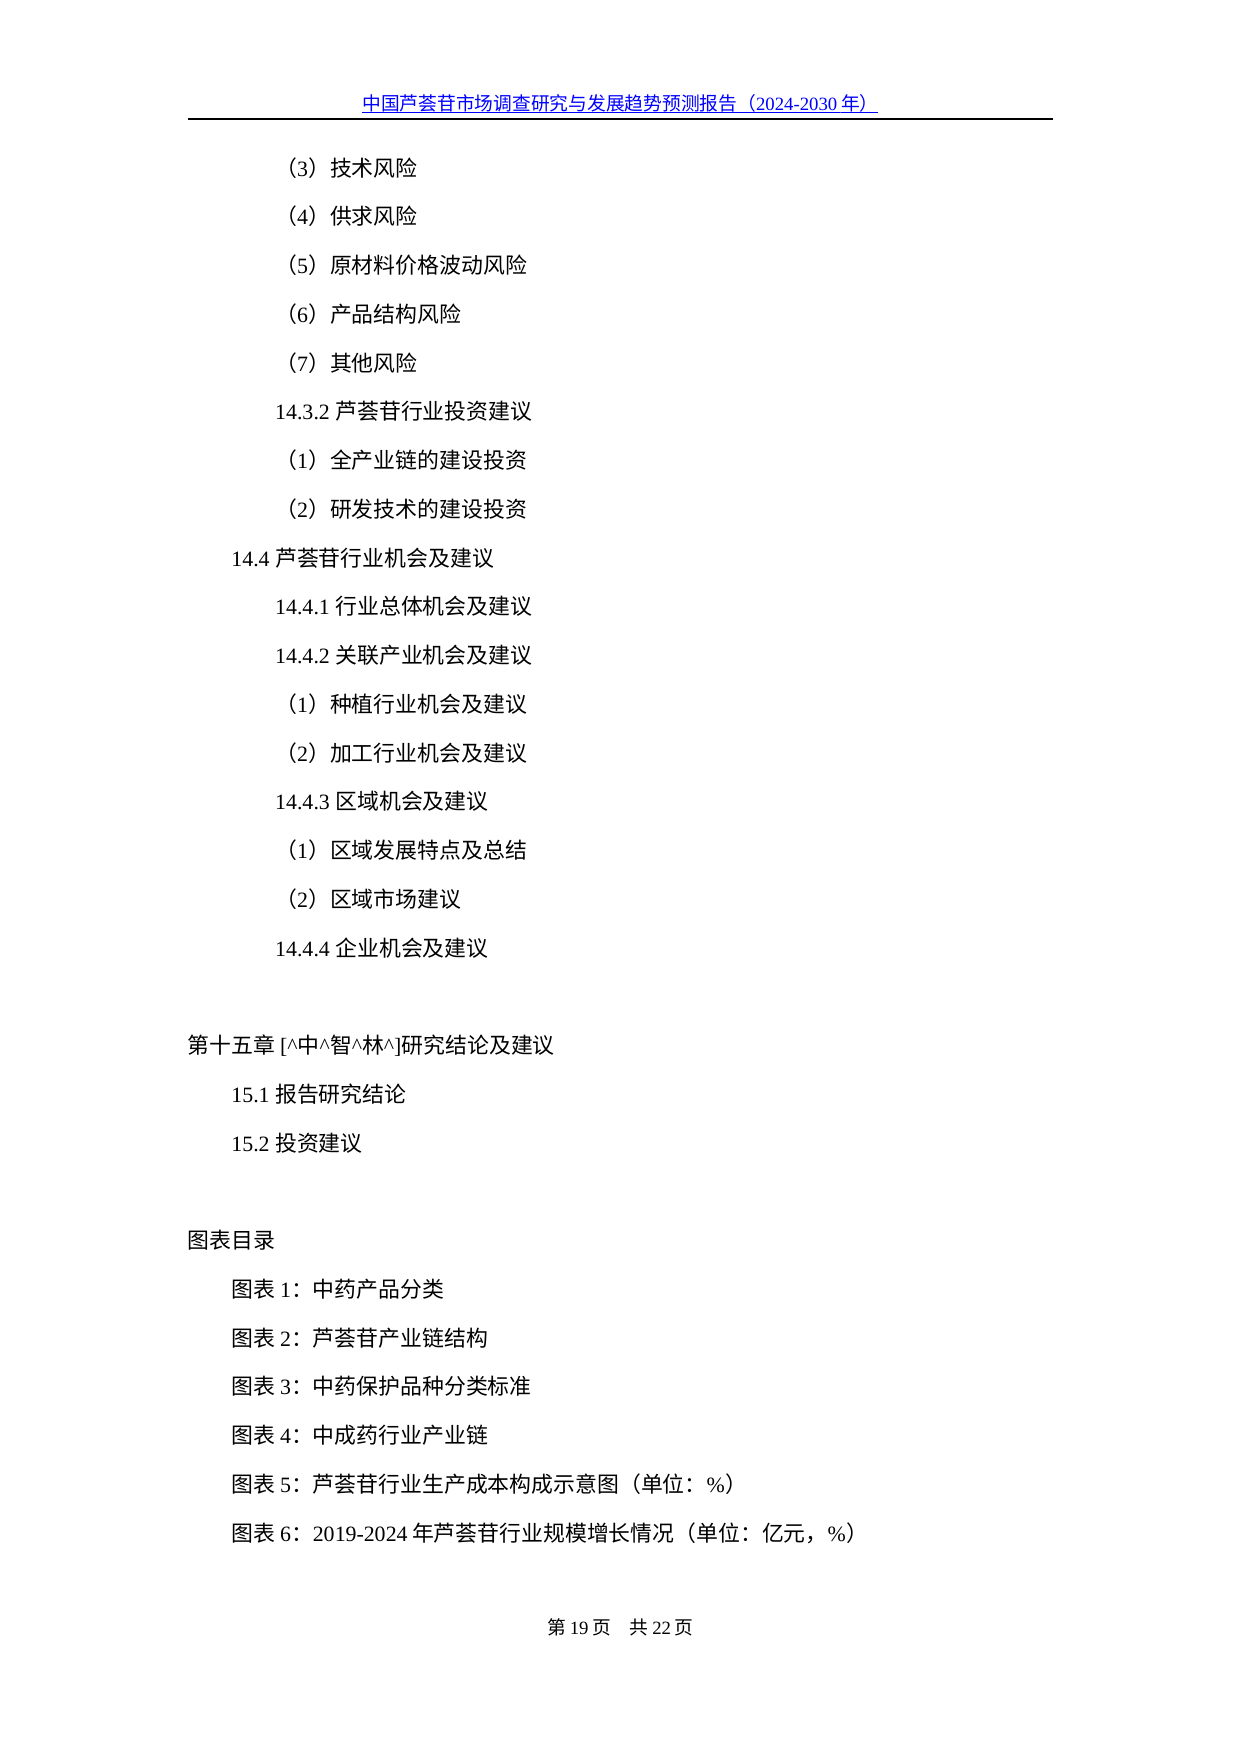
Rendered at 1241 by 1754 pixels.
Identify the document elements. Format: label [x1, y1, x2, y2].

text [187, 150, 1053, 1548]
